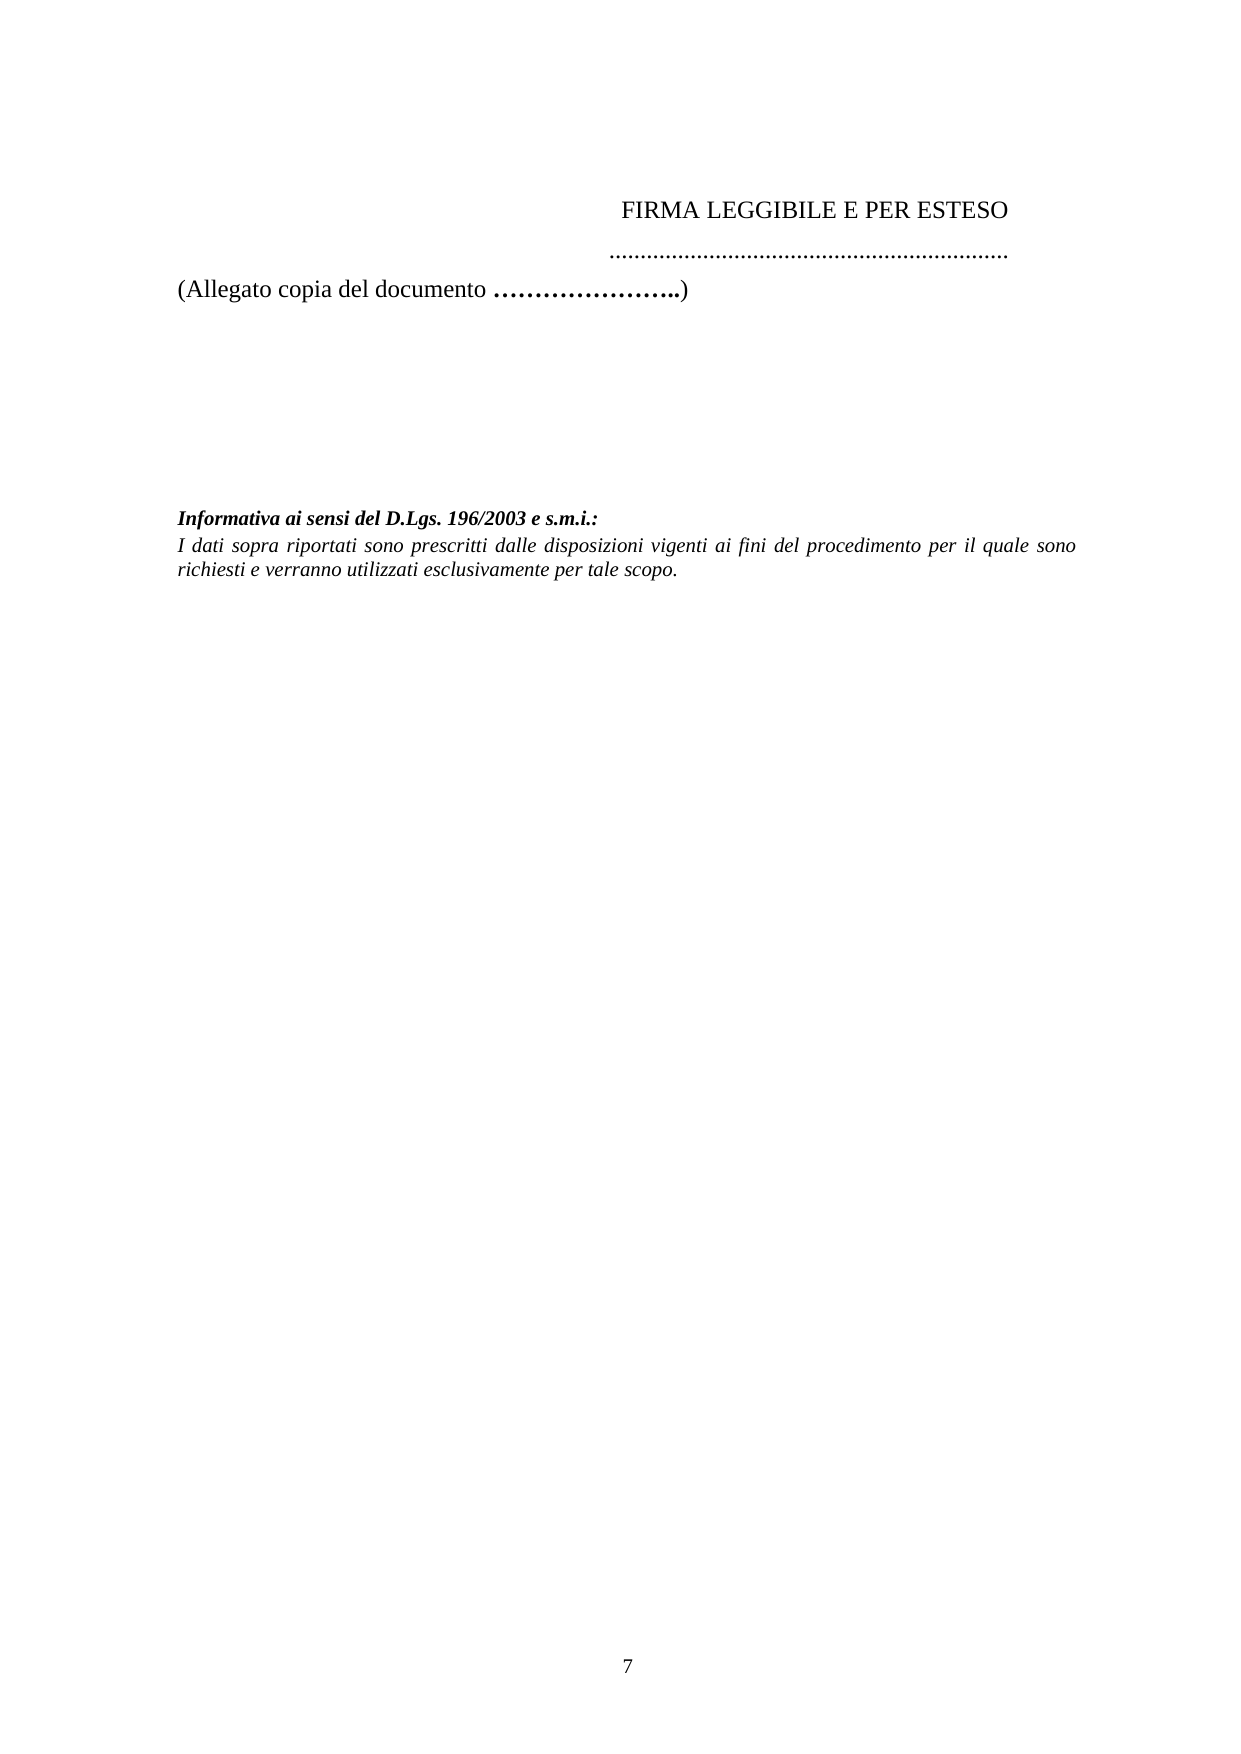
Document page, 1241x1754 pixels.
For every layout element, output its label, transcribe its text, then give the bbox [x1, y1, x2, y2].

text ................................................................ [177, 226, 1078, 266]
subtitle FIRMA LEGGIBILE E PER ESTESO [177, 187, 1078, 226]
text I dati sopra riportati sono prescritti dalle disposizioni vigenti ai fini del procedimento per il quale sono richiesti e verranno utilizzati esclusivamente per tale scopo. [177, 533, 1078, 581]
text Informativa ai sensi del D.Lgs. 196/2003 e s.m.i.: [177, 495, 1078, 533]
text (Allegato copia del documento …………………..) [177, 266, 1078, 306]
